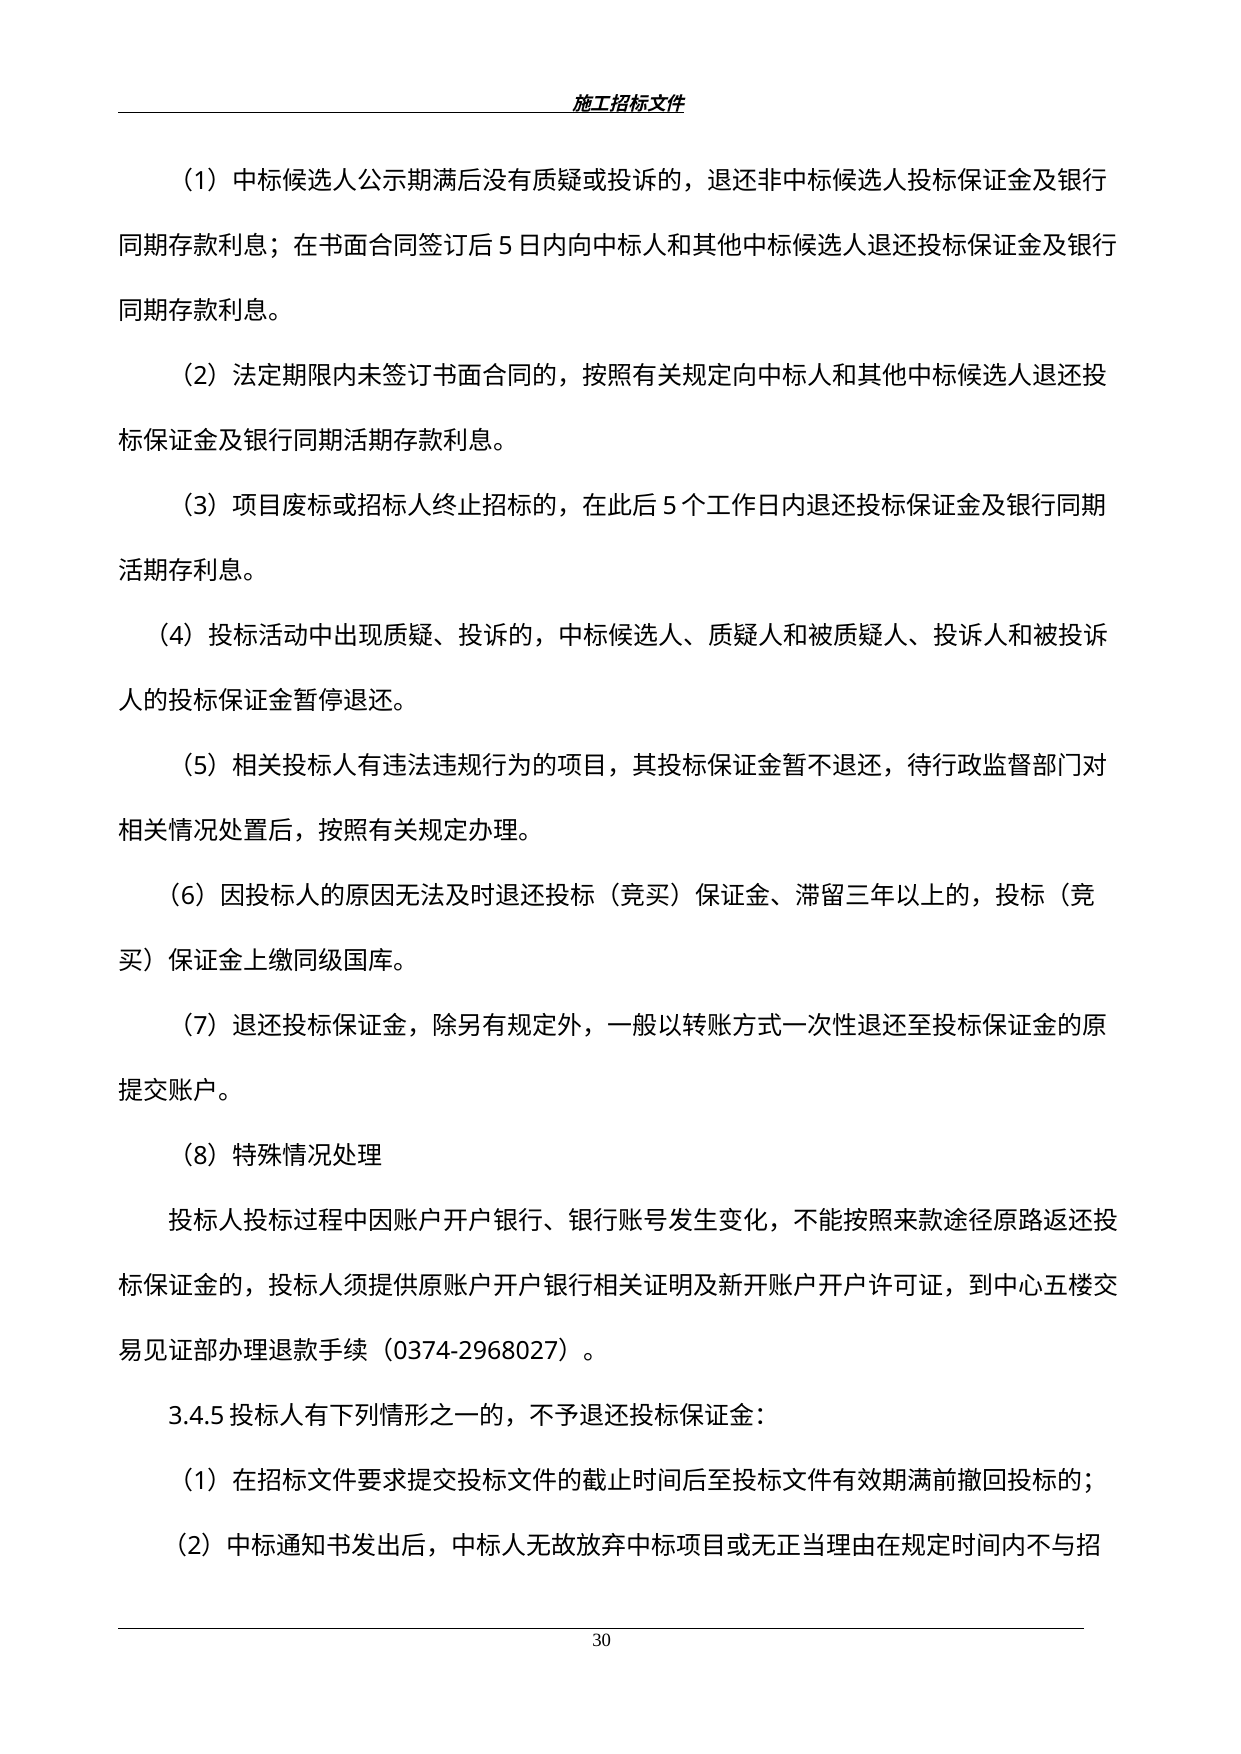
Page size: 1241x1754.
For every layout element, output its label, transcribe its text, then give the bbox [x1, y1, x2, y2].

text （1）在招标文件要求提交投标文件的截止时间后至投标文件有效期满前撤回投标的； [118, 1446, 1122, 1511]
text （2）法定期限内未签订书面合同的，按照有关规定向中标人和其他中标候选人退还投标保证金及银行同期活期存款利息。 [118, 341, 1122, 471]
text 投标人投标过程中因账户开户银行、银行账号发生变化，不能按照来款途径原路返还投标保证金的，投标人须提供原账户开户银行相关证明及新开账户开户许可证，到中心五楼交易见证部办理退款手续（0374-2968027）。 [118, 1186, 1122, 1381]
text （8）特殊情况处理 [118, 1121, 1122, 1186]
text （6）因投标人的原因无法及时退还投标（竞买）保证金、滞留三年以上的，投标（竞买）保证金上缴同级国库。 [118, 861, 1122, 991]
text （7）退还投标保证金，除另有规定外，一般以转账方式一次性退还至投标保证金的原提交账户。 [118, 991, 1122, 1121]
text 3.4.5投标人有下列情形之一的，不予退还投标保证金： [118, 1381, 1122, 1446]
text （3）项目废标或招标人终止招标的，在此后5个工作日内退还投标保证金及银行同期活期存利息。 （4）投标活动中出现质疑、投诉的，中标候选人、质疑人和被质疑人、投诉人和被投诉人的投标保证金暂停退还。 [118, 471, 1122, 731]
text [118, 1511, 1122, 1576]
text （5）相关投标人有违法违规行为的项目，其投标保证金暂不退还，待行政监督部门对相关情况处置后，按照有关规定办理。 [118, 731, 1122, 861]
text （1）中标候选人公示期满后没有质疑或投诉的，退还非中标候选人投标保证金及银行同期存款利息；在书面合同签订后5日内向中标人和其他中标候选人退还投标保证金及银行同期存款利息。 [118, 146, 1122, 341]
